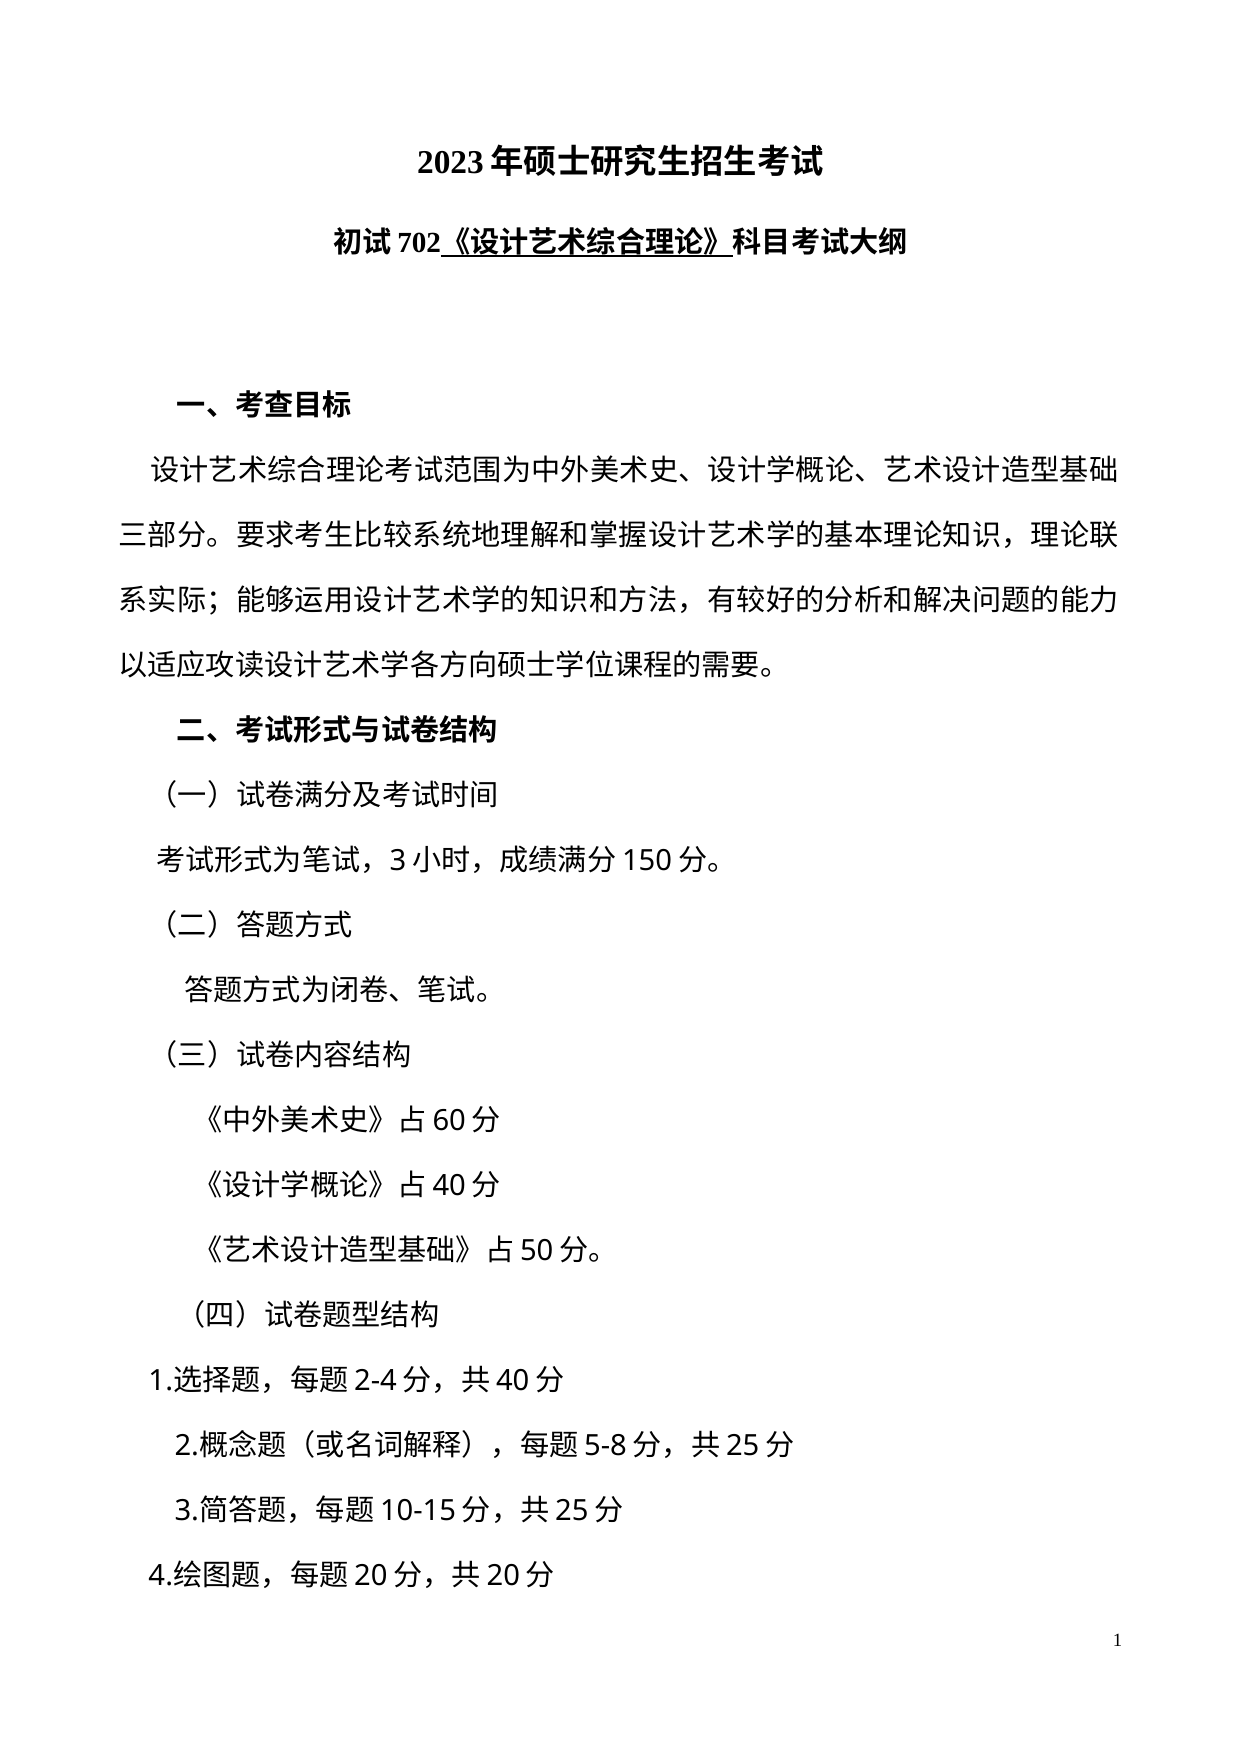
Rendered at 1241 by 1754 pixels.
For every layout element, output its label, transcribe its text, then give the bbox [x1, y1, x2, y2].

text 考试形式为笔试，3小时，成绩满分150分。 [118, 825, 1122, 890]
list 1.选择题，每题2-4分，共40分 [118, 1345, 1122, 1410]
text （四）试卷题型结构 [118, 1280, 1122, 1345]
text （一）试卷满分及考试时间 [118, 760, 1122, 825]
text 设计艺术综合理论考试范围为中外美术史、设计学概论、艺术设计造型基础三部分。要求考生比较系统地理解和掌握设计艺术学的基本理论知识，理论联系实际；能够运用设计艺术学的知识和方法，有较好的分析和解决问题的能力，以适应攻读设计艺术学各方向硕士学位课程的需要。 [118, 435, 1122, 695]
list 3.简答题，每题10-15分，共25分 [174, 1475, 1122, 1540]
list 一、考查目标 [118, 370, 1122, 435]
text 2023年硕士研究生招生考试 [118, 126, 1122, 191]
text 《设计学概论》占40分 [118, 1150, 1122, 1215]
text 《艺术设计造型基础》占50分。 [118, 1215, 1122, 1280]
text （二）答题方式 [118, 890, 1122, 955]
text 初试702《设计艺术综合理论》科目考试大纲 [118, 207, 1122, 272]
list 4.绘图题，每题20分，共20分 [118, 1540, 1122, 1605]
text （三）试卷内容结构 [118, 1020, 1122, 1085]
list 2.概念题（或名词解释），每题5-8分，共25分 [174, 1410, 1122, 1475]
text 《中外美术史》占60分 [118, 1085, 1122, 1150]
list 答题方式为闭卷、笔试。 [118, 955, 1122, 1020]
list 二、考试形式与试卷结构 [118, 695, 1122, 760]
